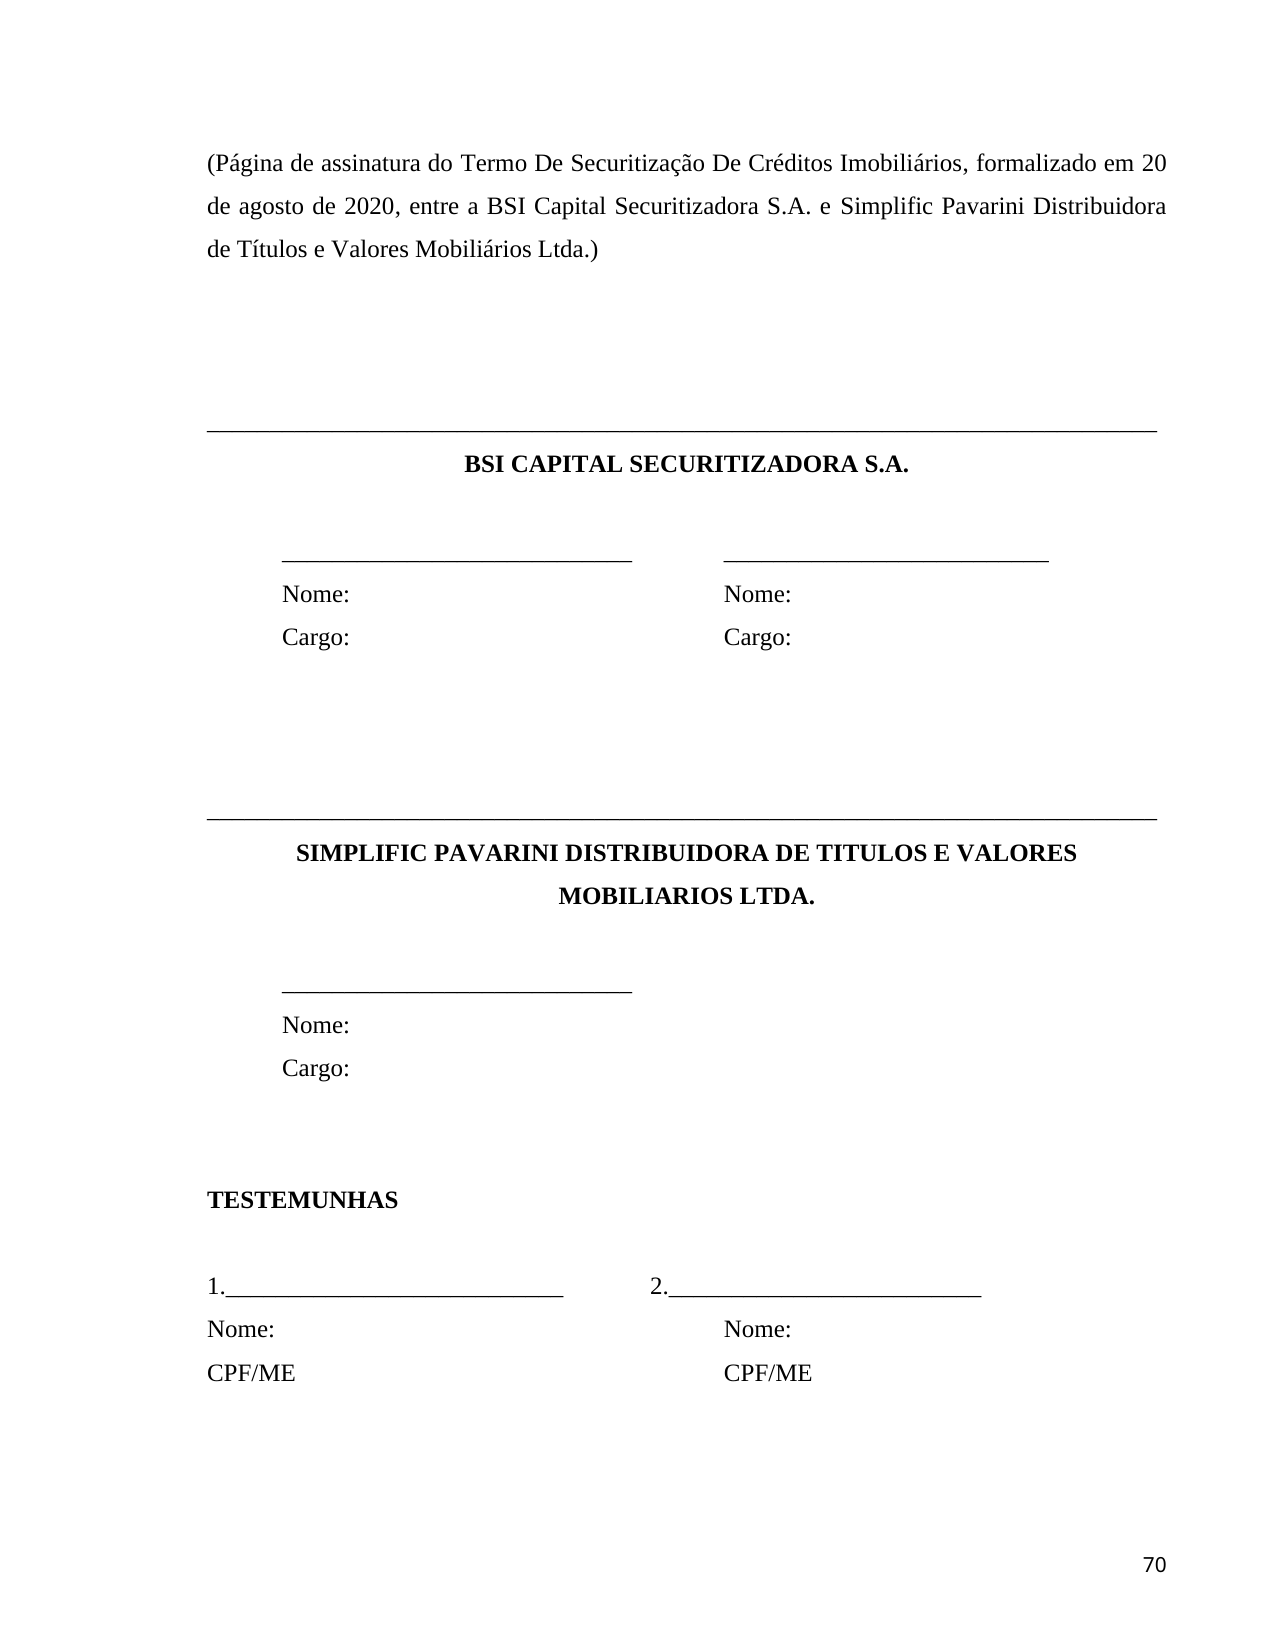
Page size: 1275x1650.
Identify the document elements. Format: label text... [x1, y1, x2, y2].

text Nome: Nome: [207, 579, 1167, 608]
text ____________________________ __________________________ [207, 536, 1167, 564]
text CPF/ME CPF/ME [207, 1358, 1167, 1386]
text (Página de assinatura do Termo De Securitização De Créditos Imobiliários, formalizado em 20 de agosto de 2020, entre a BSI Capital Securitizadora S.A. e Simplific Pavarini Distribuidora de Títulos e Valores Mobiliários Ltda.) [207, 148, 1167, 263]
text SIMPLIFIC PAVARINI DISTRIBUIDORA DE TITULOS E VALORES MOBILIARIOS LTDA. [207, 838, 1167, 909]
text Cargo: [207, 1053, 1167, 1082]
text BSI CAPITAL SECURITIZADORA S.A. [207, 449, 1167, 478]
text Nome: Nome: [207, 1314, 1167, 1343]
text ____________________________________________________________________________ [207, 794, 1167, 823]
text Cargo: Cargo: [207, 622, 1167, 651]
text ____________________________ [207, 967, 1167, 996]
text Nome: [207, 1010, 1167, 1039]
text 1.___________________________ 2._________________________ [207, 1271, 1167, 1300]
text TESTEMUNHAS [207, 1185, 1167, 1214]
text ____________________________________________________________________________ [207, 406, 1167, 435]
